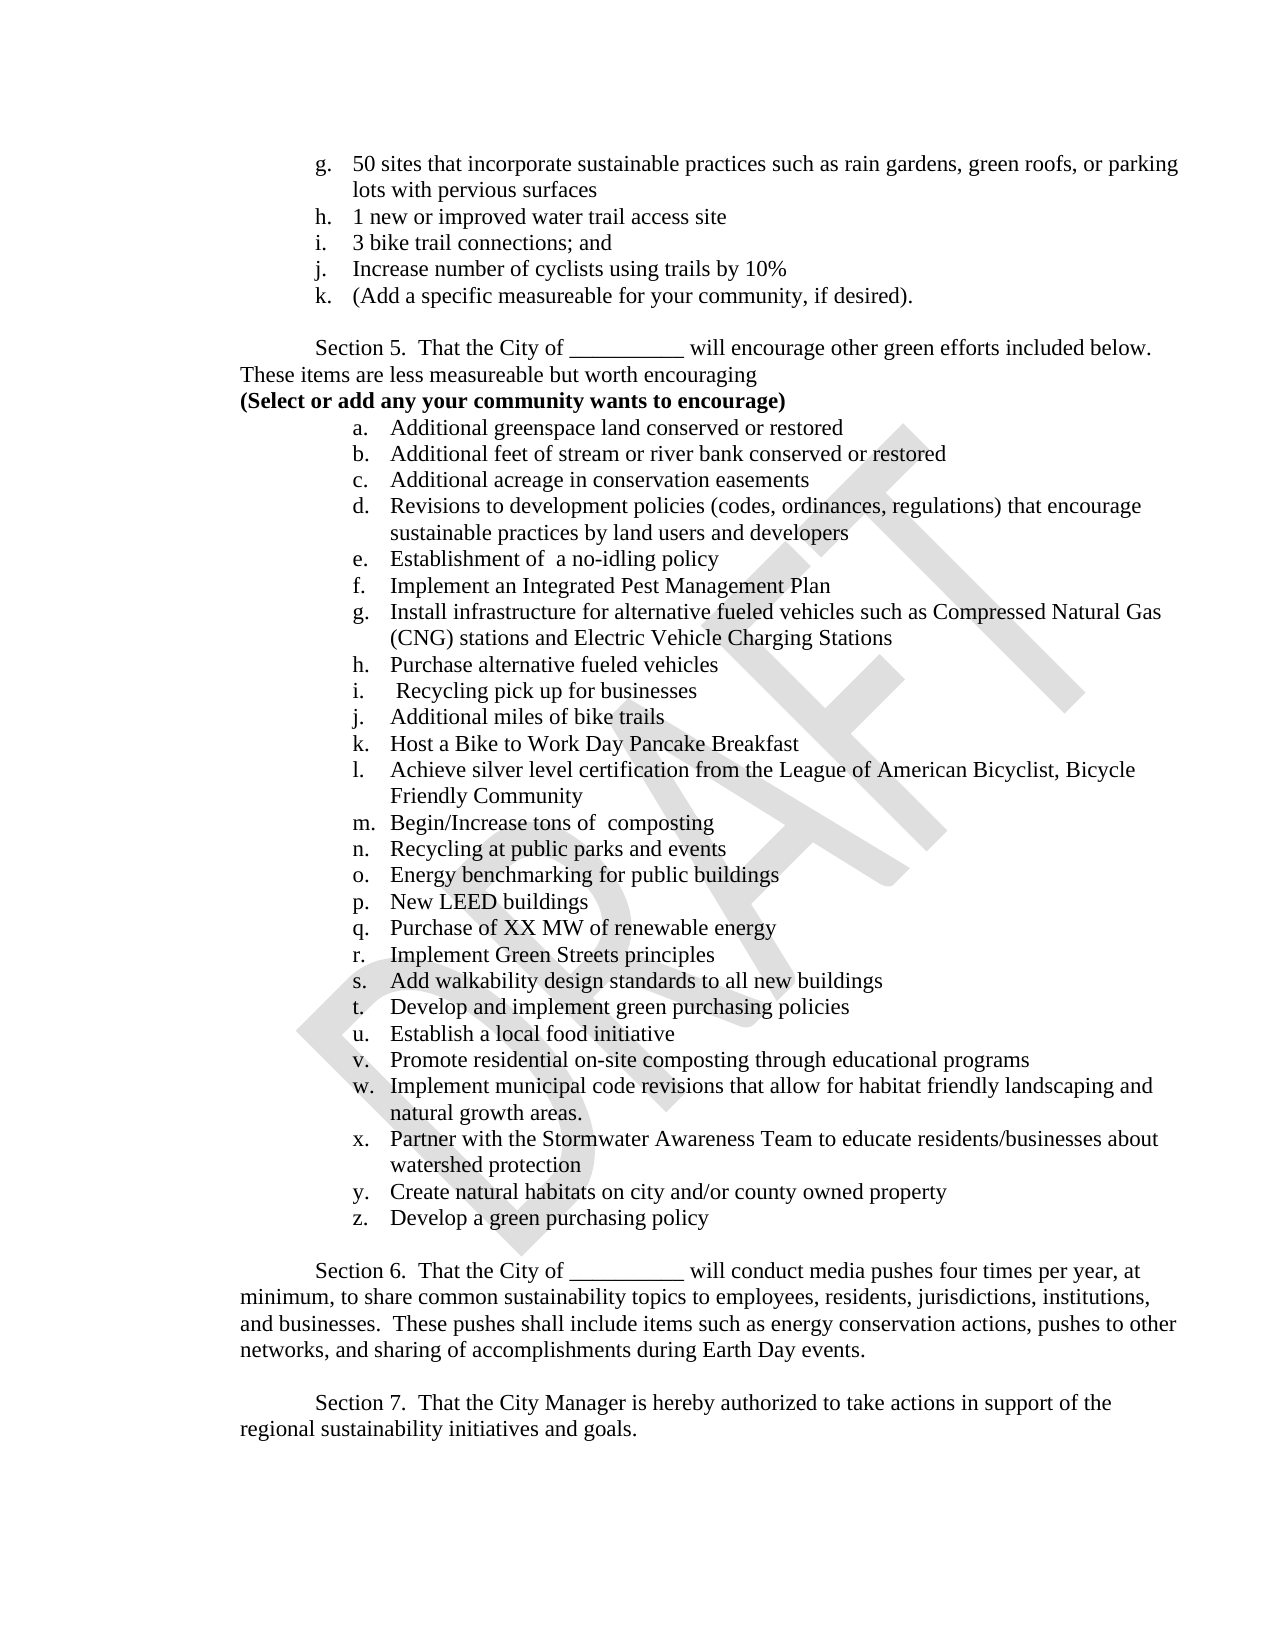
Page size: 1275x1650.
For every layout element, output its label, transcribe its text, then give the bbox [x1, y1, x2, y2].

list New LEED buildings [352, 888, 1185, 914]
list Recycling pick up for businesses [352, 677, 1185, 703]
list Develop and implement green purchasing policies [352, 993, 1185, 1020]
list Purchase of XX MW of renewable energy [352, 914, 1185, 941]
list Additional miles of bike trails [352, 703, 1185, 730]
list Revisions to development policies (codes, ordinances, regulations) that encourage sustainable practices by land users and developers [352, 493, 1185, 545]
list Additional greenspace land conserved or restored [352, 413, 1185, 440]
list Implement municipal code revisions that allow for habitat friendly landscaping and natural growth areas. [352, 1072, 1185, 1125]
list Host a Bike to Work Day Pancake Breakfast [352, 730, 1185, 756]
list Implement Green Streets principles [352, 941, 1185, 967]
list Energy benchmarking for public buildings [352, 862, 1185, 888]
list Establish a local food initiative [352, 1020, 1185, 1046]
list Develop a green purchasing policy [352, 1204, 1185, 1231]
list Install infrastructure for alternative fueled vehicles such as Compressed Natural Gas (CNG) stations and Electric Vehicle Charging Stations [352, 598, 1185, 651]
list Recycling at public parks and events [352, 835, 1185, 862]
list Establishment of a no-idling policy [352, 545, 1185, 572]
list (Add a specific measureable for your community, if desired). [315, 282, 1185, 308]
list 50 sites that incorporate sustainable practices such as rain gardens, green roofs, or parking lots with pervious surfaces [315, 150, 1185, 203]
list Additional acreage in conservation easements [352, 466, 1185, 493]
text (Select or add any your community wants to encourage) [240, 387, 1185, 413]
list Promote residential on-site composting through educational programs [352, 1046, 1185, 1072]
list Implement an Integrated Pest Management Plan [352, 572, 1185, 598]
list Begin/Increase tons of composting [352, 809, 1185, 835]
list Partner with the Stormwater Awareness Team to educate residents/businesses about watershed protection [352, 1125, 1185, 1178]
list Create natural habitats on city and/or county owned property [352, 1178, 1185, 1204]
list 3 bike trail connections; and [315, 229, 1185, 255]
list Achieve silver level certification from the League of American Bicyclist, Bicycle Friendly Community [352, 756, 1185, 809]
list 1 new or improved water trail access site [315, 203, 1185, 229]
list Add walkability design standards to all new buildings [352, 967, 1185, 993]
list Additional feet of stream or river bank conserved or restored [352, 440, 1185, 466]
text Section 5. That the City of __________ will encourage other green efforts included below. These items are less measureable but worth encouraging [240, 334, 1185, 387]
text Section 7. That the City Manager is hereby authorized to take actions in support of the regional sustainability initiatives and goals. [240, 1389, 1185, 1441]
list Increase number of cyclists using trails by 10% [315, 255, 1185, 282]
list Purchase alternative fueled vehicles [352, 651, 1185, 677]
text Section 6. That the City of __________ will conduct media pushes four times per year, at minimum, to share common sustainability topics to employees, residents, jurisdictions, institutions, and businesses. These pushes shall include items such as energy conservation actions, pushes to other networks, and sharing of accomplishments during Earth Day events. [240, 1257, 1185, 1362]
